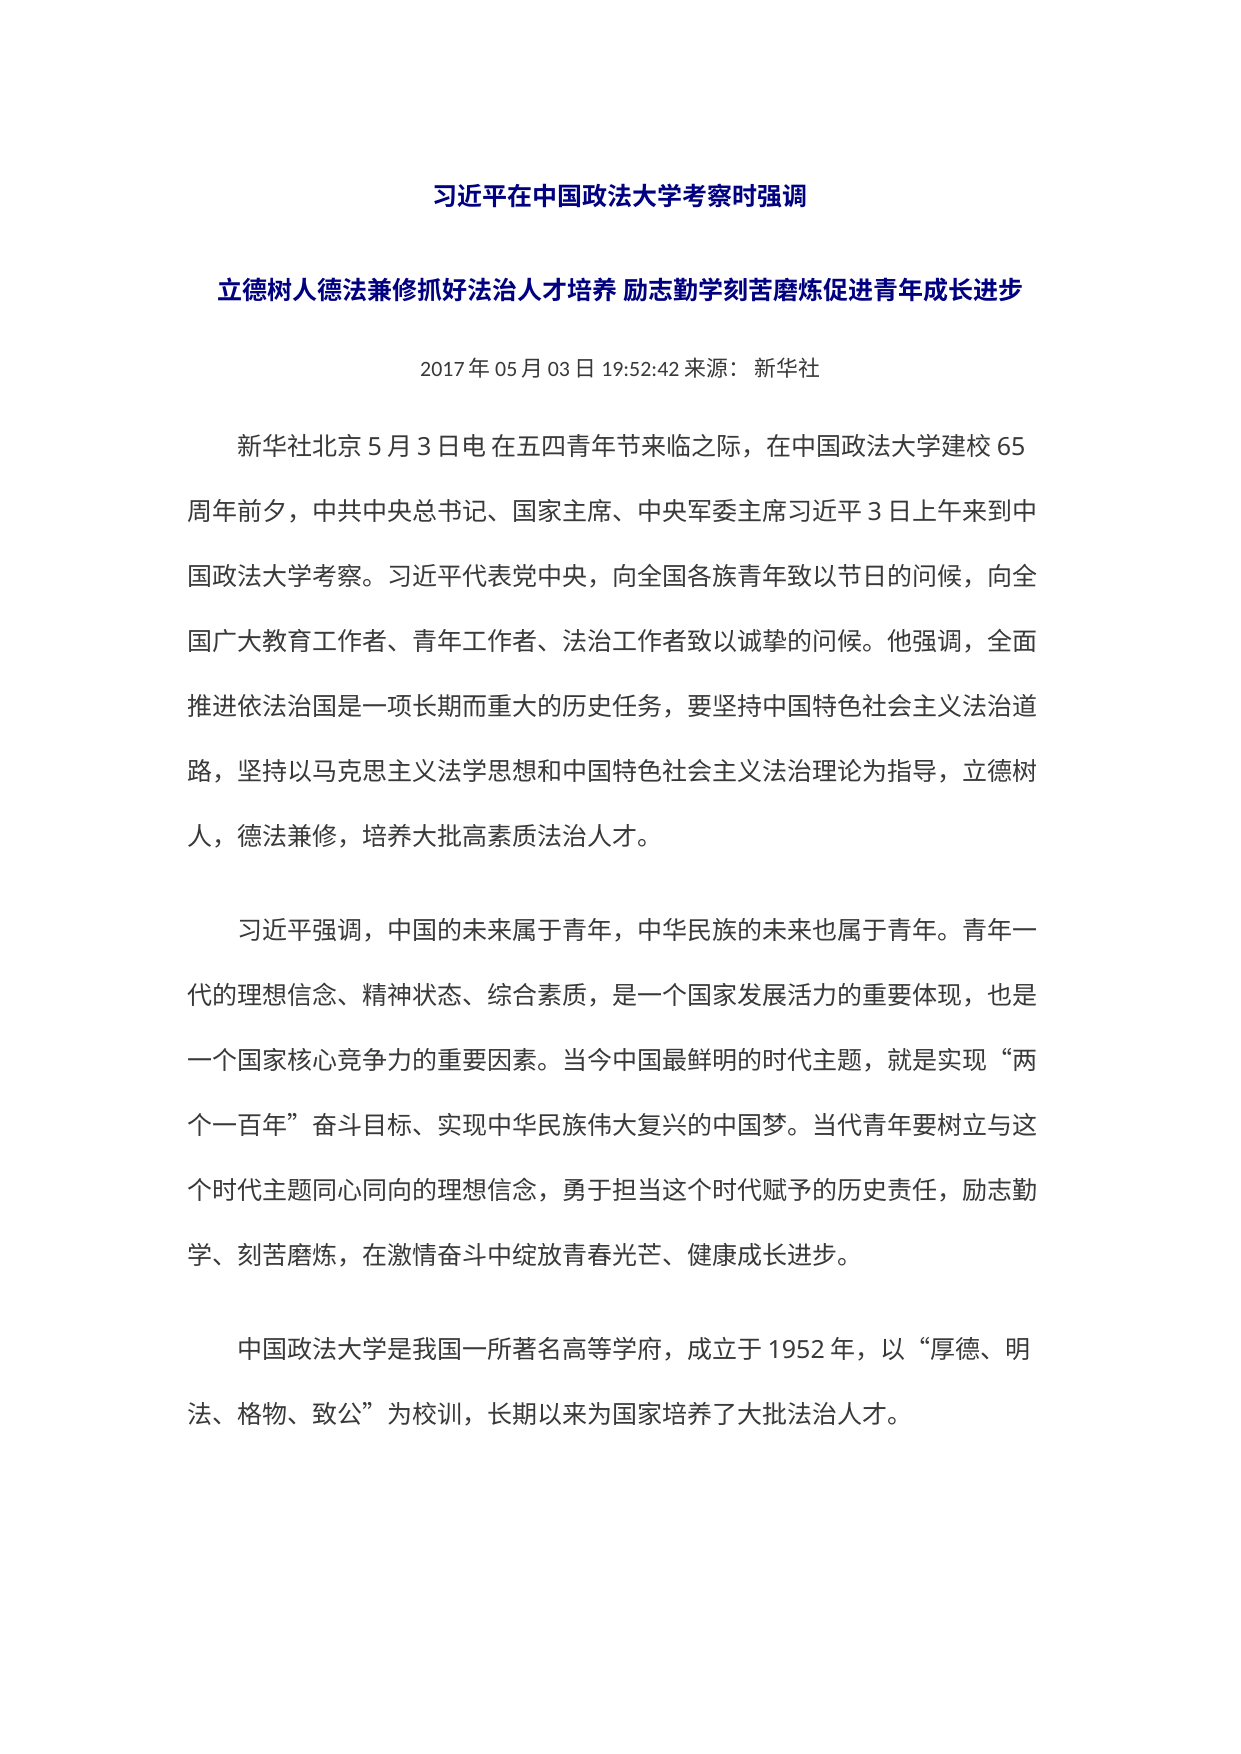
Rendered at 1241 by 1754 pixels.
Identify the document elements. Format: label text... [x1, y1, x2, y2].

text 习近平在中国政法大学考察时强调 [187, 162, 1053, 227]
text 新华社北京5月3日电 在五四青年节来临之际，在中国政法大学建校65周年前夕，中共中央总书记、国家主席、中央军委主席习近平3日上午来到中国政法大学考察。习近平代表党中央，向全国各族青年致以节日的问候，向全国广大教育工作者、青年工作者、法治工作者致以诚挚的问候。他强调，全面推进依法治国是一项长期而重大的历史任务，要坚持中国特色社会主义法治道路，坚持以马克思主义法学思想和中国特色社会主义法治理论为指导，立德树人，德法兼修，培养大批高素质法治人才。 [187, 412, 1053, 867]
text 中国政法大学是我国一所著名高等学府，成立于1952年，以“厚德、明法、格物、致公”为校训，长期以来为国家培养了大批法治人才。 [187, 1315, 1053, 1445]
text 立德树人德法兼修抓好法治人才培养 励志勤学刻苦磨炼促进青年成长进步 [187, 256, 1053, 321]
text 习近平强调，中国的未来属于青年，中华民族的未来也属于青年。青年一代的理想信念、精神状态、综合素质，是一个国家发展活力的重要体现，也是一个国家核心竞争力的重要因素。当今中国最鲜明的时代主题，就是实现“两个一百年”奋斗目标、实现中华民族伟大复兴的中国梦。当代青年要树立与这个时代主题同心同向的理想信念，勇于担当这个时代赋予的历史责任，励志勤学、刻苦磨炼，在激情奋斗中绽放青春光芒、健康成长进步。 [187, 896, 1053, 1286]
text 2017年05月03日 19:52:42 来源： 新华社 [187, 350, 1053, 383]
